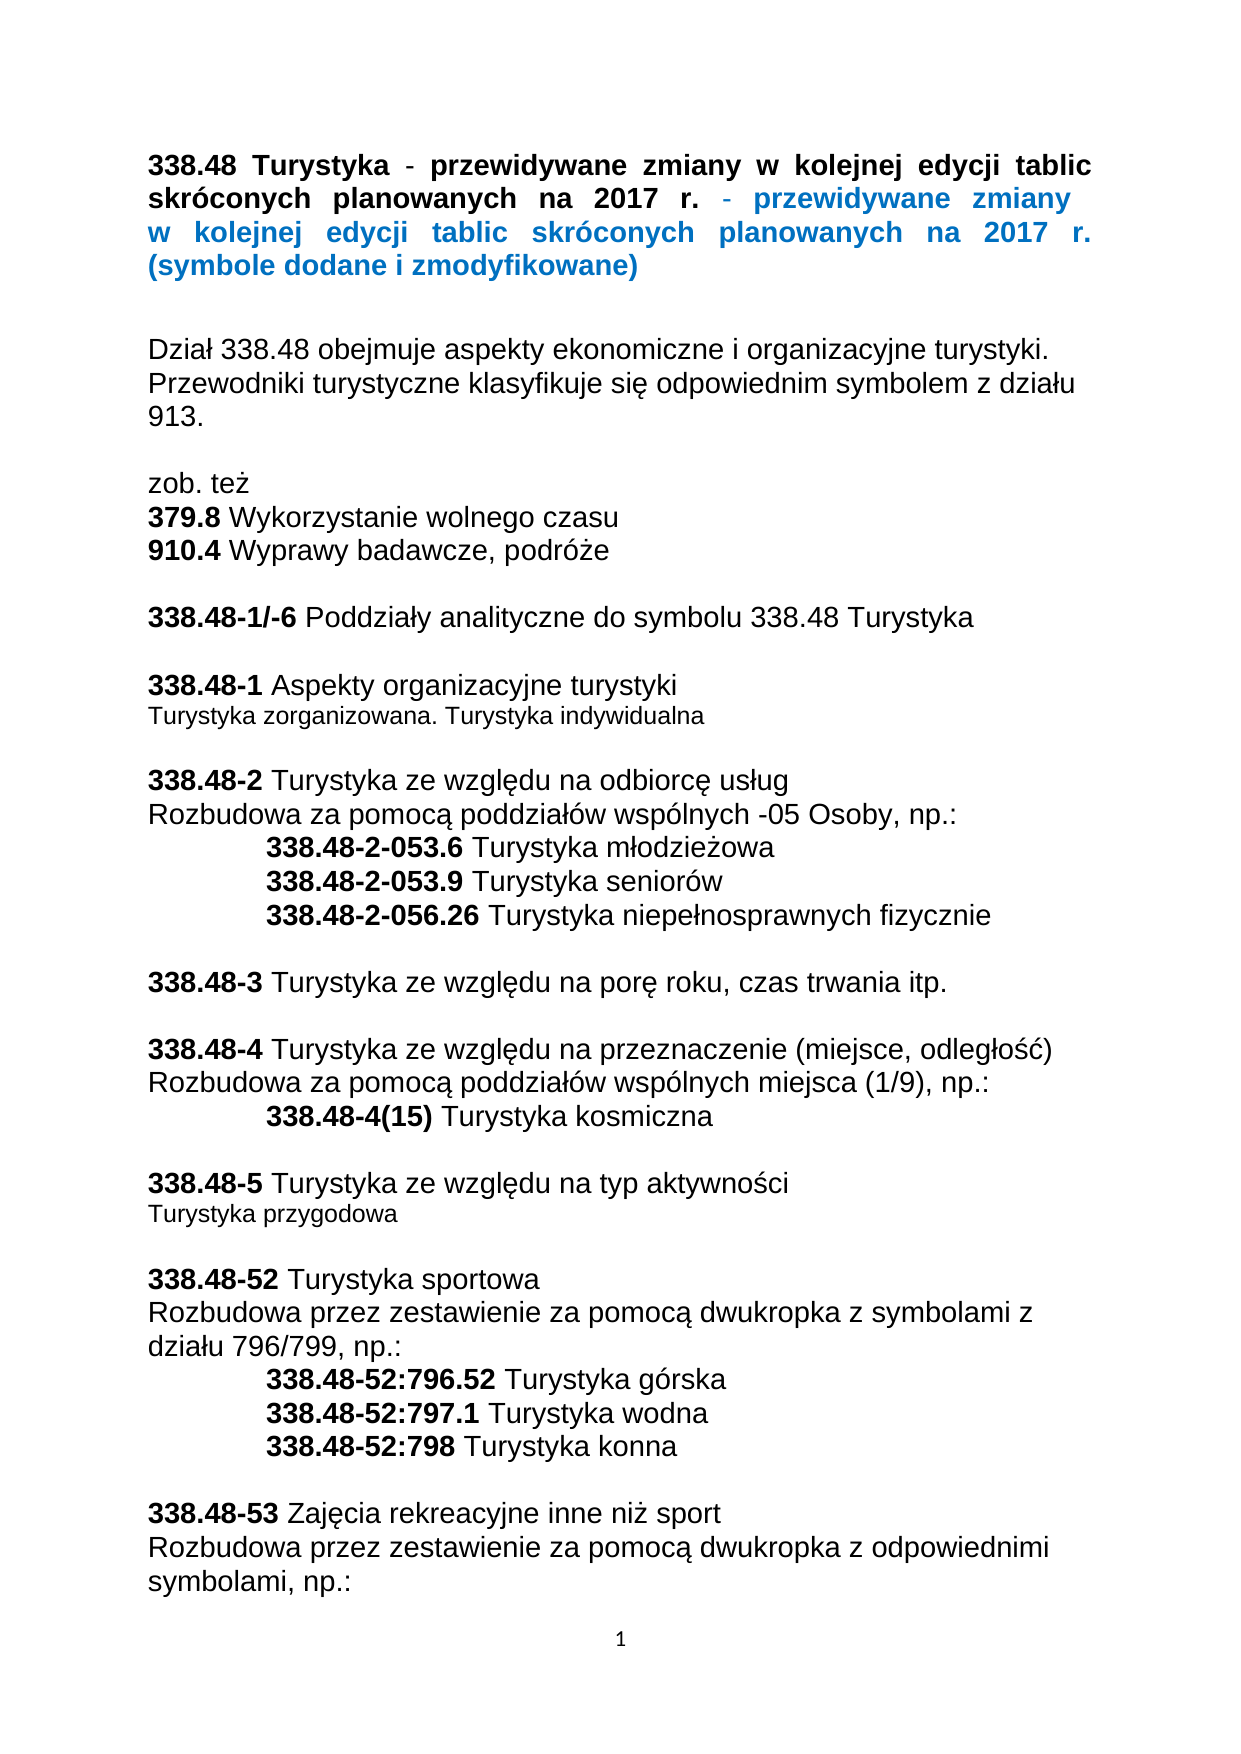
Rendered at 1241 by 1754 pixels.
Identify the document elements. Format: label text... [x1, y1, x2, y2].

text 338.48-53 Zajęcia rekreacyjne inne niż sport [148, 1496, 1093, 1530]
text 338.48-2-056.26 Turystyka niepełnosprawnych fizycznie [148, 897, 1093, 931]
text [148, 1530, 1093, 1597]
text 338.48-3 Turystyka ze względu na porę roku, czas trwania itp. [148, 964, 1093, 998]
text 338.48-4(15) Turystyka kosmiczna [148, 1099, 1093, 1132]
text 338.48-2 Turystyka ze względu na odbiorcę usług [148, 763, 1093, 797]
text 338.48-4 Turystyka ze względu na przeznaczenie (miejsce, odległość) [148, 1032, 1093, 1065]
text Rozbudowa za pomocą poddziałów wspólnych -05 Osoby, np.: [148, 797, 1093, 830]
text 379.8 Wykorzystanie wolnego czasu [148, 500, 1093, 533]
text Turystyka zorganizowana. Turystyka indywidualna [148, 701, 1093, 730]
text 338.48-52:796.52 Turystyka górska [221, 1362, 1093, 1396]
text zob. też [148, 466, 1093, 500]
text 338.48-52 Turystyka sportowa [148, 1262, 1093, 1295]
text Rozbudowa przez zestawienie za pomocą dwukropka z symbolami z działu 796/799, np.: [148, 1295, 1093, 1362]
text 338.48-1/-6 Poddziały analityczne do symbolu 338.48 Turystyka [148, 600, 1093, 634]
text 338.48-52:797.1 Turystyka wodna [221, 1396, 1093, 1429]
text 338.48-1 Aspekty organizacyjne turystyki [148, 667, 1093, 701]
text 338.48-5 Turystyka ze względu na typ aktywności [148, 1166, 1093, 1199]
text 910.4 Wyprawy badawcze, podróże [148, 533, 1093, 567]
text Dział 338.48 obejmuje aspekty ekonomiczne i organizacyjne turystyki. Przewodniki turystyczne klasyfikuje się odpowiednim symbolem z działu 913. [148, 332, 1093, 433]
text Rozbudowa za pomocą poddziałów wspólnych miejsca (1/9), np.: [148, 1065, 1093, 1099]
text 338.48-52:798 Turystyka konna [221, 1429, 1093, 1463]
text 338.48-2-053.6 Turystyka młodzieżowa [148, 830, 1093, 864]
text Turystyka przygodowa [148, 1199, 1093, 1228]
text 338.48-2-053.9 Turystyka seniorów [148, 864, 1093, 897]
text 338.48 Turystyka - przewidywane zmiany w kolejnej edycji tablic skróconych planowanych na 2017 r. - przewidywane zmiany w kolejnej edycji tablic skróconych planowanych na 2017 r. (symbole dodane i zmodyfikowane) [148, 148, 1093, 282]
